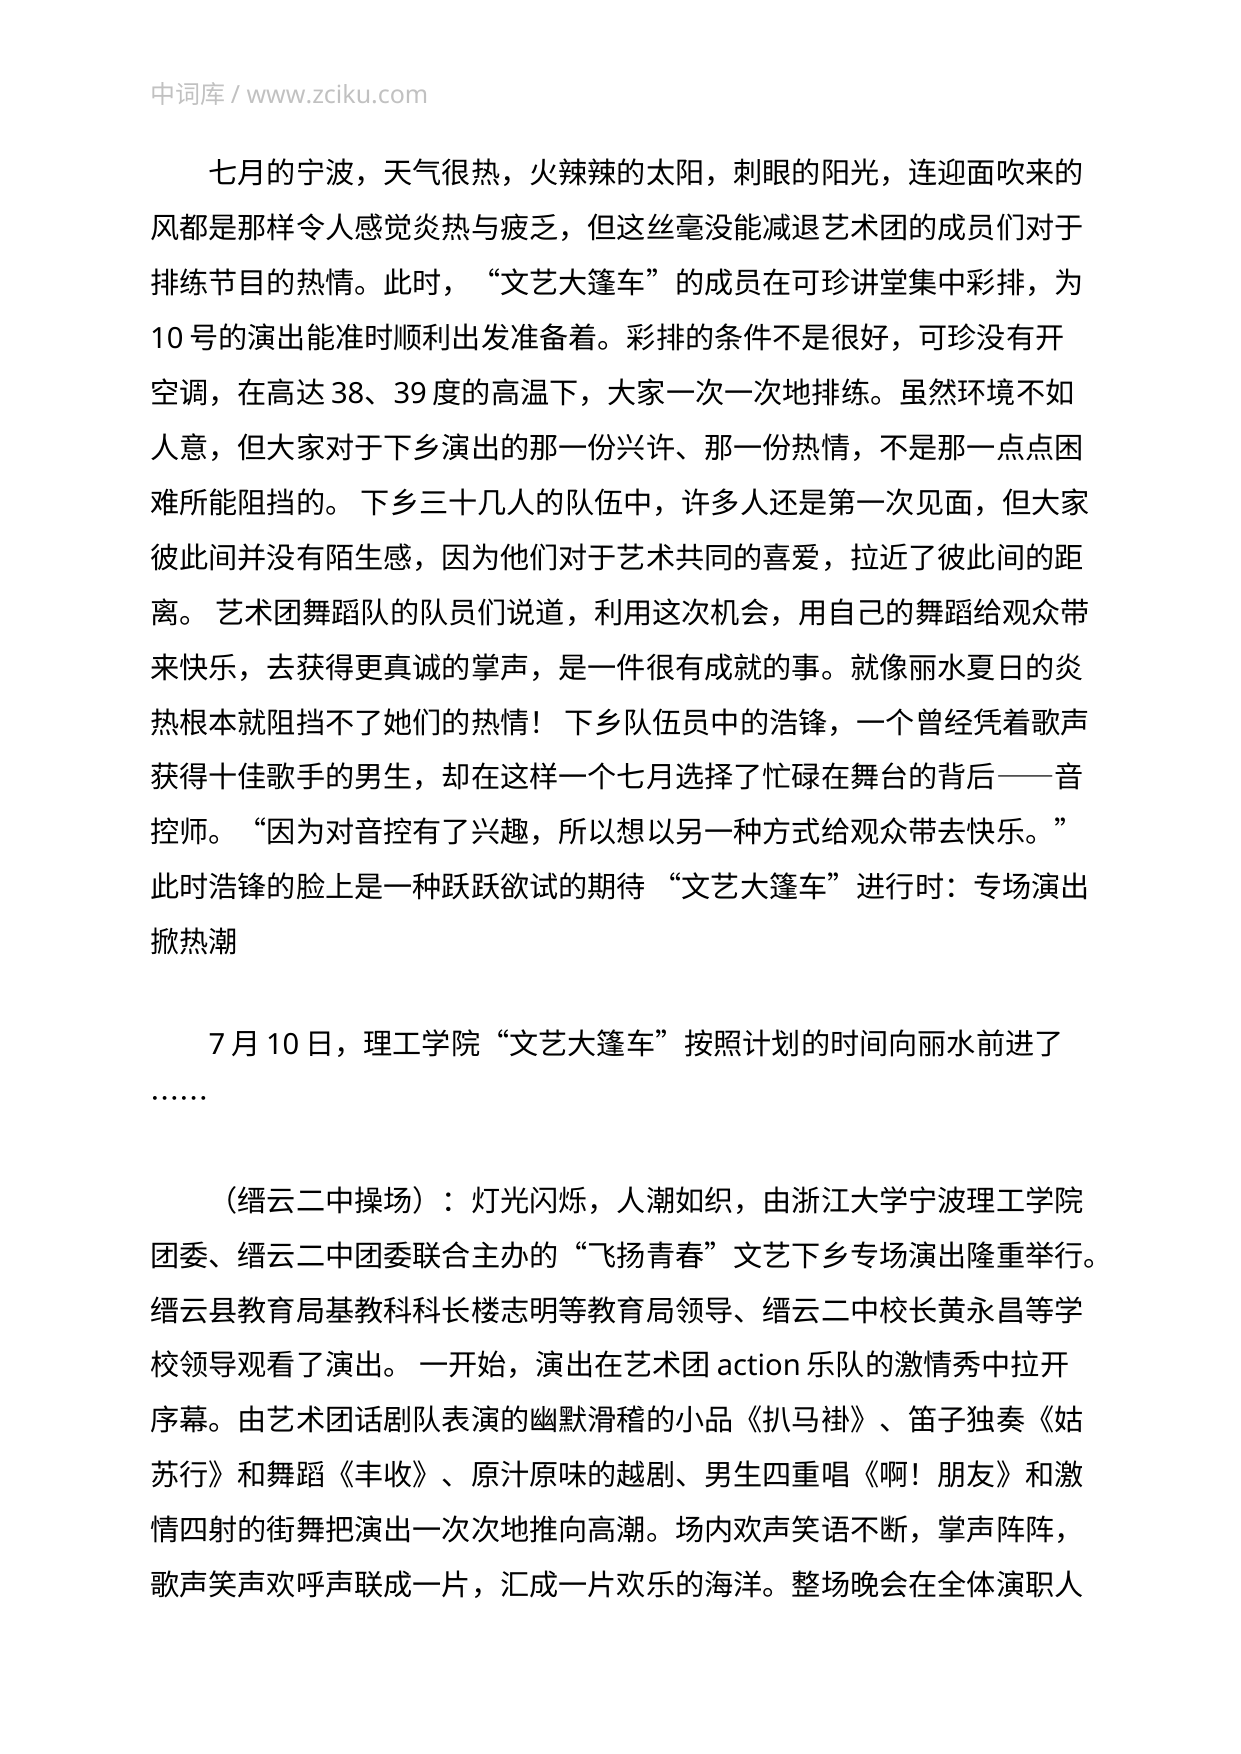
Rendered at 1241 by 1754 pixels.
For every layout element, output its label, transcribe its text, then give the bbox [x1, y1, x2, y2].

text 7月10日，理工学院“文艺大篷车”按照计划的时间向丽水前进了…… [150, 1021, 1090, 1118]
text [150, 1177, 1090, 1604]
text 七月的宁波，天气很热，火辣辣的太阳，刺眼的阳光，连迎面吹来的风都是那样令人感觉炎热与疲乏，但这丝毫没能减退艺术团的成员们对于排练节目的热情。此时，“文艺大篷车”的成员在可珍讲堂集中彩排，为10号的演出能准时顺利出发准备着。彩排的条件不是很好，可珍没有开空调，在高达38、39度的高温下，大家一次一次地排练。虽然环境不如人意，但大家对于下乡演出的那一份兴许、那一份热情，不是那一点点困难所能阻挡的。 下乡三十几人的队伍中，许多人还是第一次见面，但大家彼此间并没有陌生感，因为他们对于艺术共同的喜爱，拉近了彼此间的距离。 艺术团舞蹈队的队员们说道，利用这次机会，用自己的舞蹈给观众带来快乐，去获得更真诚的掌声，是一件很有成就的事。就像丽水夏日的炎热根本就阻挡不了她们的热情！ 下乡队伍员中的浩锋，一个曾经凭着歌声获得十佳歌手的男生，却在这样一个七月选择了忙碌在舞台的背后——音控师。“因为对音控有了兴趣，所以想以另一种方式给观众带去快乐。”此时浩锋的脸上是一种跃跃欲试的期待 “文艺大篷车”进行时：专场演出掀热潮 [150, 150, 1090, 961]
